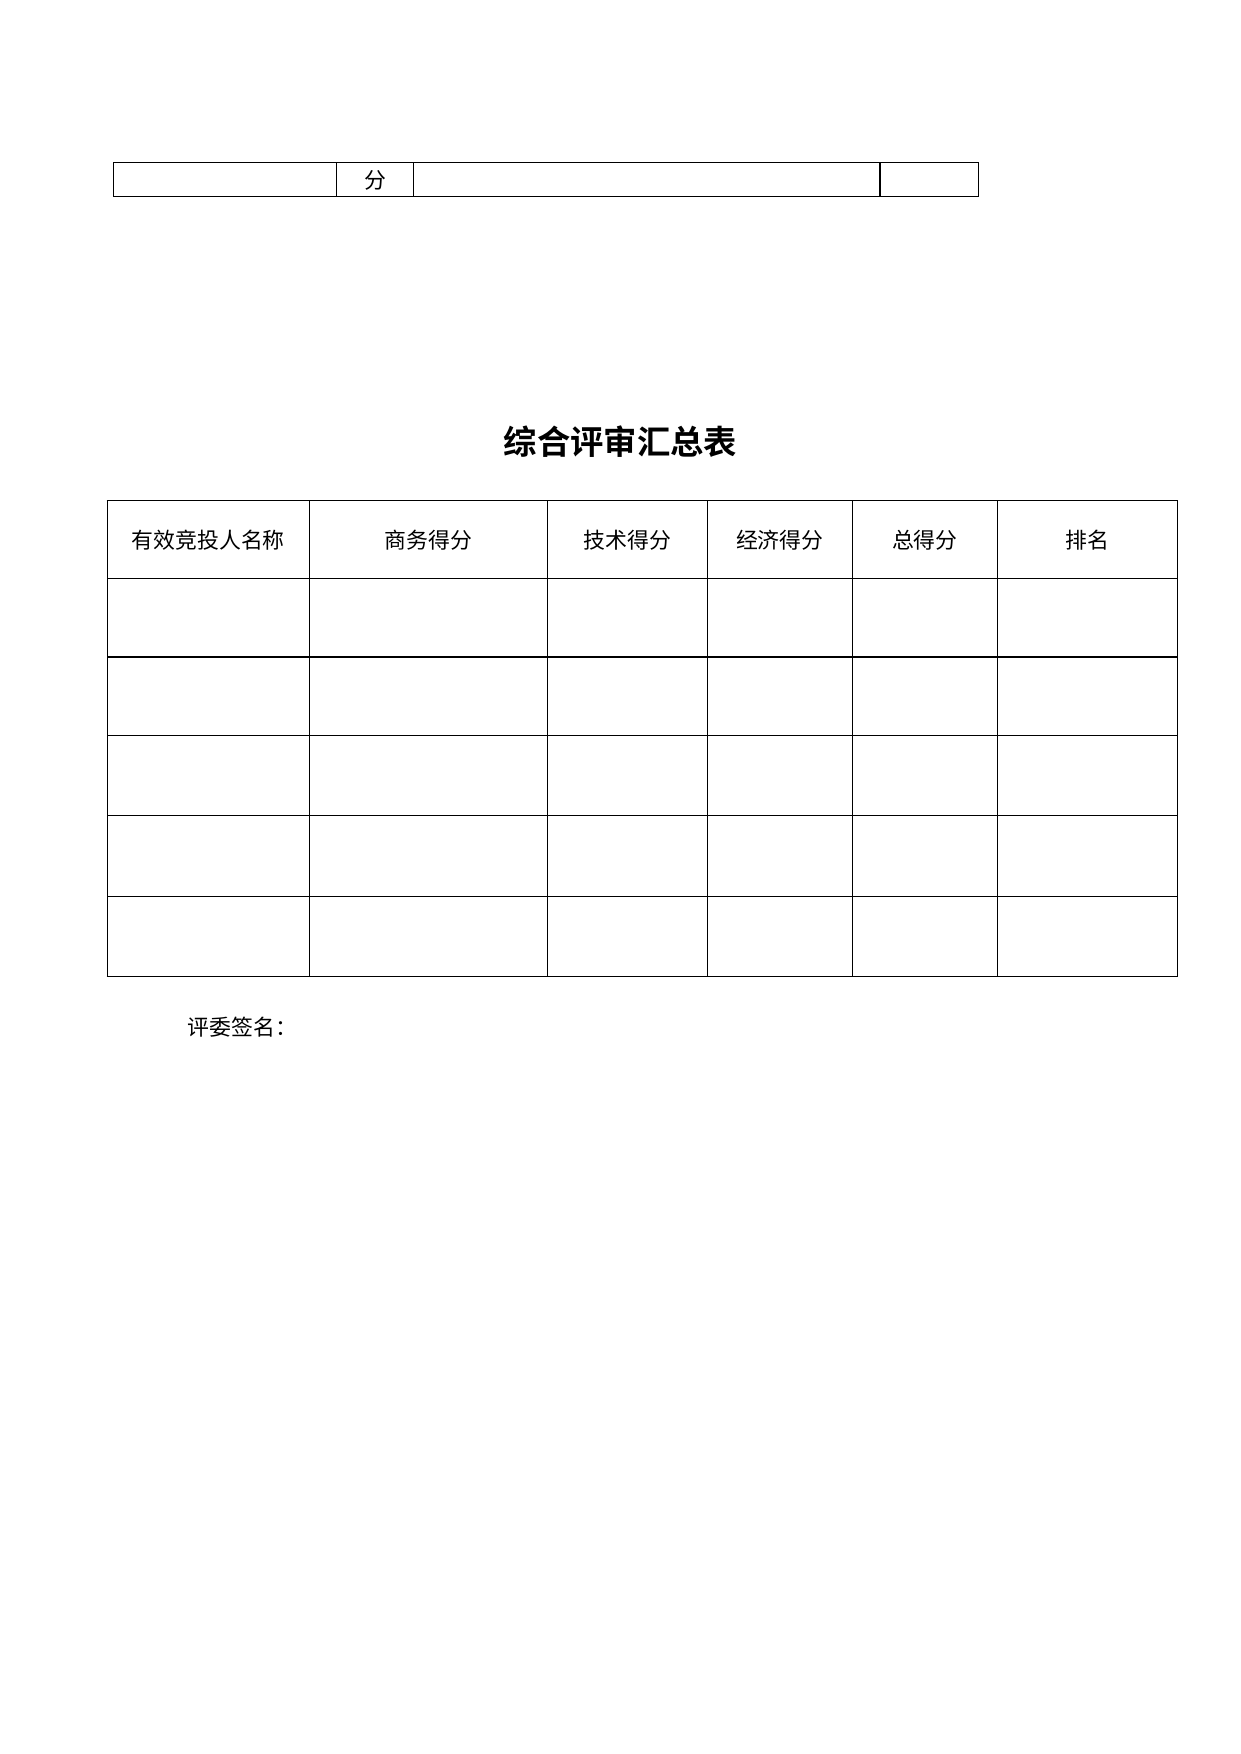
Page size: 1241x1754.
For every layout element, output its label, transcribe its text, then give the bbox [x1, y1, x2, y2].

table_cell [708, 579, 852, 656]
table_cell [853, 736, 997, 815]
table_cell [853, 816, 997, 896]
table_cell [881, 163, 978, 196]
table_cell [108, 897, 309, 976]
text 评委签名： [187, 1009, 1053, 1042]
table_cell [310, 816, 547, 896]
table_cell [853, 579, 997, 656]
table_cell [708, 816, 852, 896]
table_cell [708, 736, 852, 815]
table_cell [310, 579, 547, 656]
text 综合评审汇总表 [187, 408, 1053, 473]
table_cell [548, 579, 707, 656]
table_cell [998, 736, 1177, 815]
table_cell [108, 816, 309, 896]
table_cell [548, 897, 707, 976]
table_cell [108, 658, 309, 735]
table_cell [414, 163, 879, 196]
table_cell [548, 658, 707, 735]
table_cell [998, 579, 1177, 656]
table_header 总得分 [853, 501, 997, 578]
table_header 经济得分 [708, 501, 852, 578]
table_cell [998, 897, 1177, 976]
table_cell [708, 897, 852, 976]
table_cell [853, 658, 997, 735]
table_cell [548, 736, 707, 815]
table_cell [310, 736, 547, 815]
table_cell 合计 [114, 163, 336, 196]
table_cell [853, 897, 997, 976]
table_cell [108, 579, 309, 656]
table_cell [708, 658, 852, 735]
table_cell [998, 658, 1177, 735]
table_cell [108, 736, 309, 815]
table_cell [548, 816, 707, 896]
table_cell [310, 658, 547, 735]
table_header 技术得分 [548, 501, 707, 578]
table_header 有效竞投人名称 [108, 501, 309, 578]
table_header 商务得分 [310, 501, 547, 578]
table_header 排名 [998, 501, 1177, 578]
table_cell [998, 816, 1177, 896]
table_cell [310, 897, 547, 976]
table_cell 100分 [337, 163, 413, 196]
